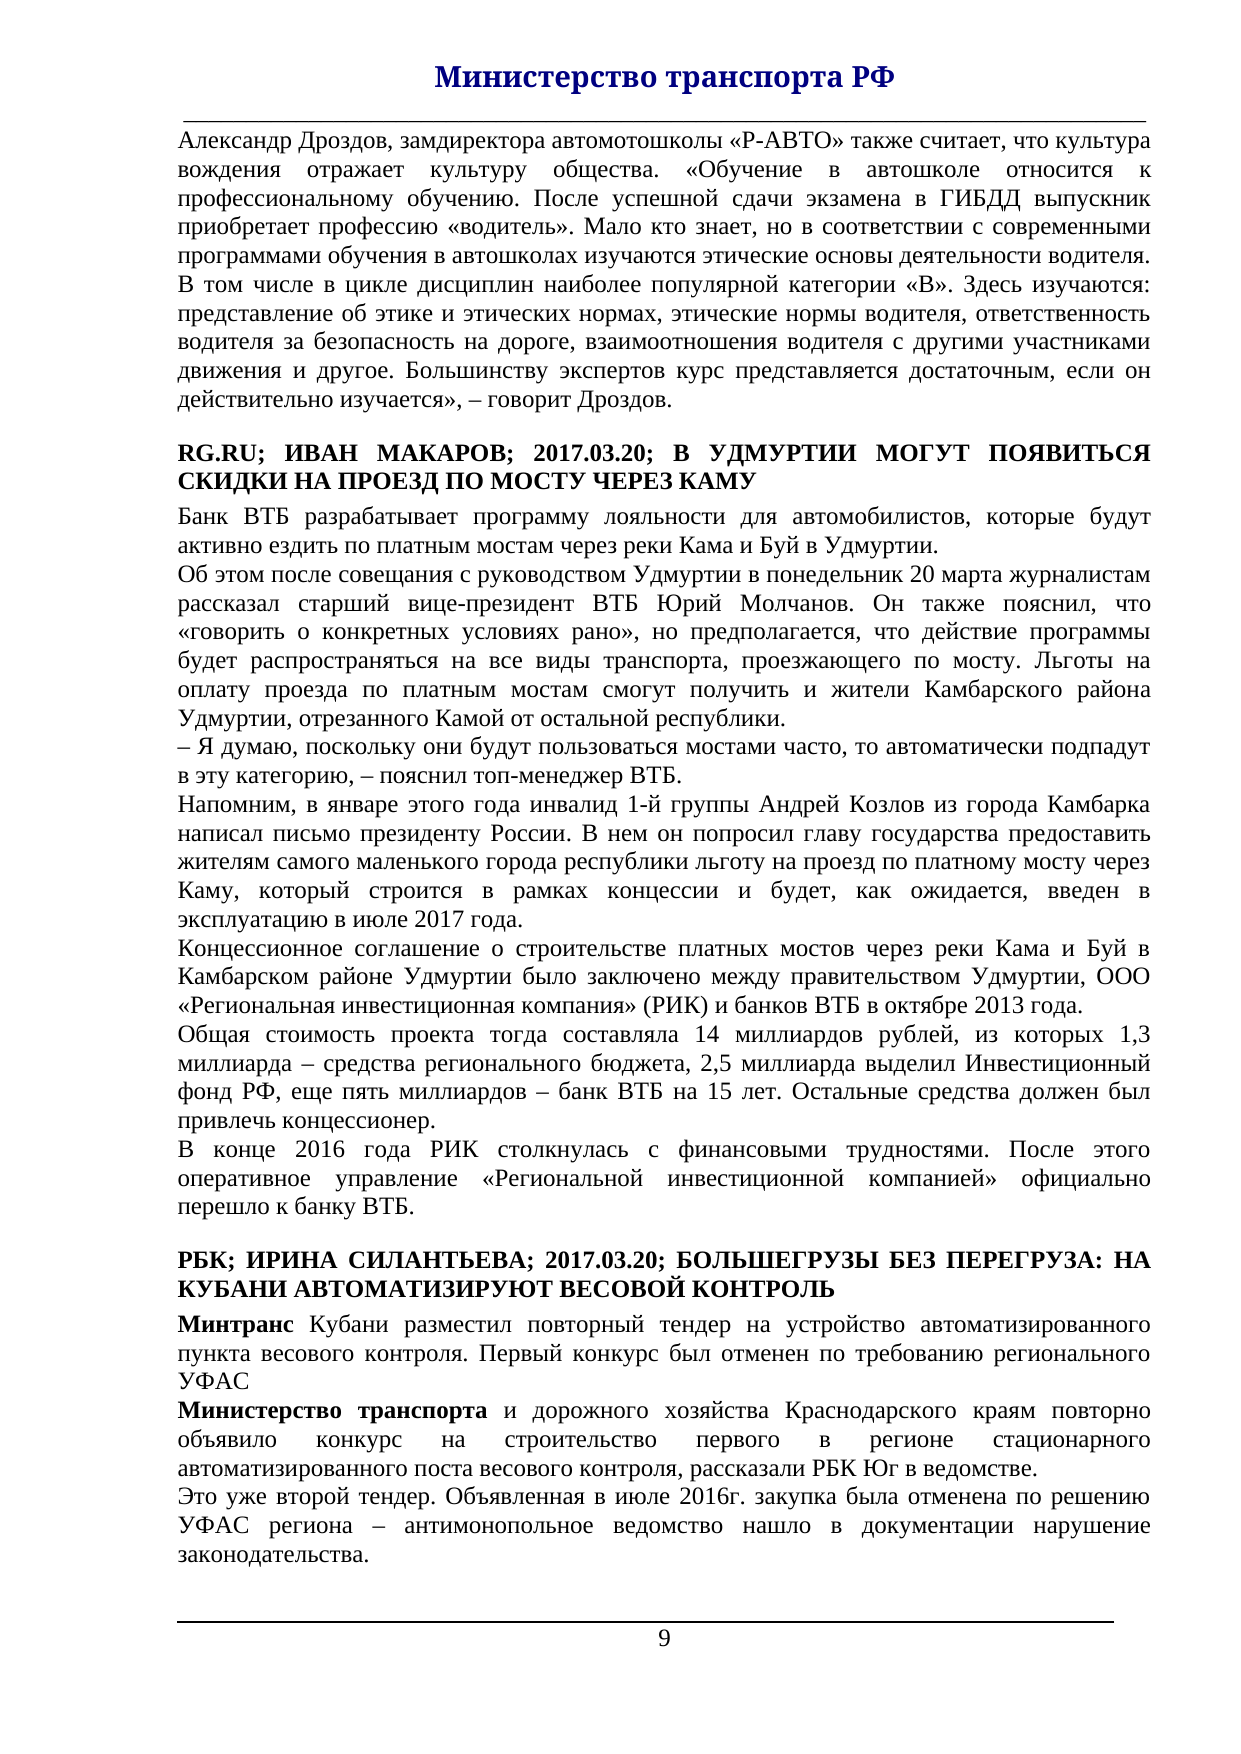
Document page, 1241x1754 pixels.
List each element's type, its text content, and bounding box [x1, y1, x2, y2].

text Минтранс Кубани разместил повторный тендер на устройство автоматизированного пункта весового контроля. Первый конкурс был отменен по требованию регионального УФАС [177, 1309, 1152, 1395]
text В конце 2016 года РИК столкнулась с финансовыми трудностями. После этого оперативное управление «Региональной инвестиционной компанией» официально перешло к банку ВТБ. [177, 1134, 1152, 1220]
text Банк ВТБ разрабатывает программу лояльности для автомобилистов, которые будут активно ездить по платным мостам через реки Кама и Буй в Удмуртии. [177, 501, 1152, 559]
text Напомним, в январе этого года инвалид 1-й группы Андрей Козлов из города Камбарка написал письмо президенту России. В нем он попросил главу государства предоставить жителям самого маленького города республики льготу на проезд по платному мосту через Каму, который строится в рамках концессии и будет, как ожидается, введен в эксплуатацию в июле 2017 года. [177, 789, 1152, 933]
text Александр Дроздов, замдиректора автомотошколы «Р-АВТО» также считает, что культура вождения отражает культуру общества. «Обучение в автошколе относится к профессиональному обучению. После успешной сдачи экзамена в ГИБДД выпускник приобретает профессию «водитель». Мало кто знает, но в соответствии с современными программами обучения в автошколах изучаются этические основы деятельности водителя. В том числе в цикле дисциплин наиболее популярной категории «В». Здесь изучаются: представление об этике и этических нормах, этические нормы водителя, ответственность водителя за безопасность на дороге, взаимоотношения водителя с другими участниками движения и другое. Большинству экспертов курс представляется достаточным, если он действительно изучается», – говорит Дроздов. [177, 125, 1152, 413]
text Это уже второй тендер. Объявленная в июле 2016г. закупка была отменена по решению УФАС региона – антимонопольное ведомство нашло в документации нарушение законодательства. [177, 1481, 1152, 1568]
text Общая стоимость проекта тогда составляла 14 миллиардов рублей, из которых 1,3 миллиарда – средства регионального бюджета, 2,5 миллиарда выделил Инвестиционный фонд РФ, еще пять миллиардов – банк ВТБ на 15 лет. Остальные средства должен был привлечь концессионер. [177, 1019, 1152, 1134]
subtitle RG.RU; ИВАН МАКАРОВ; 2017.03.20; В УДМУРТИИ МОГУТ ПОЯВИТЬСЯ СКИДКИ НА ПРОЕЗД ПО МОСТУ ЧЕРЕЗ КАМУ [177, 438, 1152, 495]
subtitle РБК; ИРИНА СИЛАНТЬЕВА; 2017.03.20; БОЛЬШЕГРУЗЫ БЕЗ ПЕРЕГРУЗА: НА КУБАНИ АВТОМАТИЗИРУЮТ ВЕСОВОЙ КОНТРОЛЬ [177, 1245, 1152, 1303]
text – Я думаю, поскольку они будут пользоваться мостами часто, то автоматически подпадут в эту категорию, – пояснил топ-менеджер ВТБ. [177, 731, 1152, 789]
text Министерство транспорта и дорожного хозяйства Краснодарского краям повторно объявило конкурс на строительство первого в регионе стационарного автоматизированного поста весового контроля, рассказали РБК Юг в ведомстве. [177, 1395, 1152, 1481]
text Концессионное соглашение о строительстве платных мостов через реки Кама и Буй в Камбарском районе Удмуртии было заключено между правительством Удмуртии, ООО «Региональная инвестиционная компания» (РИК) и банков ВТБ в октябре 2013 года. [177, 933, 1152, 1019]
text Об этом после совещания с руководством Удмуртии в понедельник 20 марта журналистам рассказал старший вице-президент ВТБ Юрий Молчанов. Он также пояснил, что «говорить о конкретных условиях рано», но предполагается, что действие программы будет распространяться на все виды транспорта, проезжающего по мосту. Льготы на оплату проезда по платным мостам смогут получить и жители Камбарского района Удмуртии, отрезанного Камой от остальной республики. [177, 559, 1152, 731]
